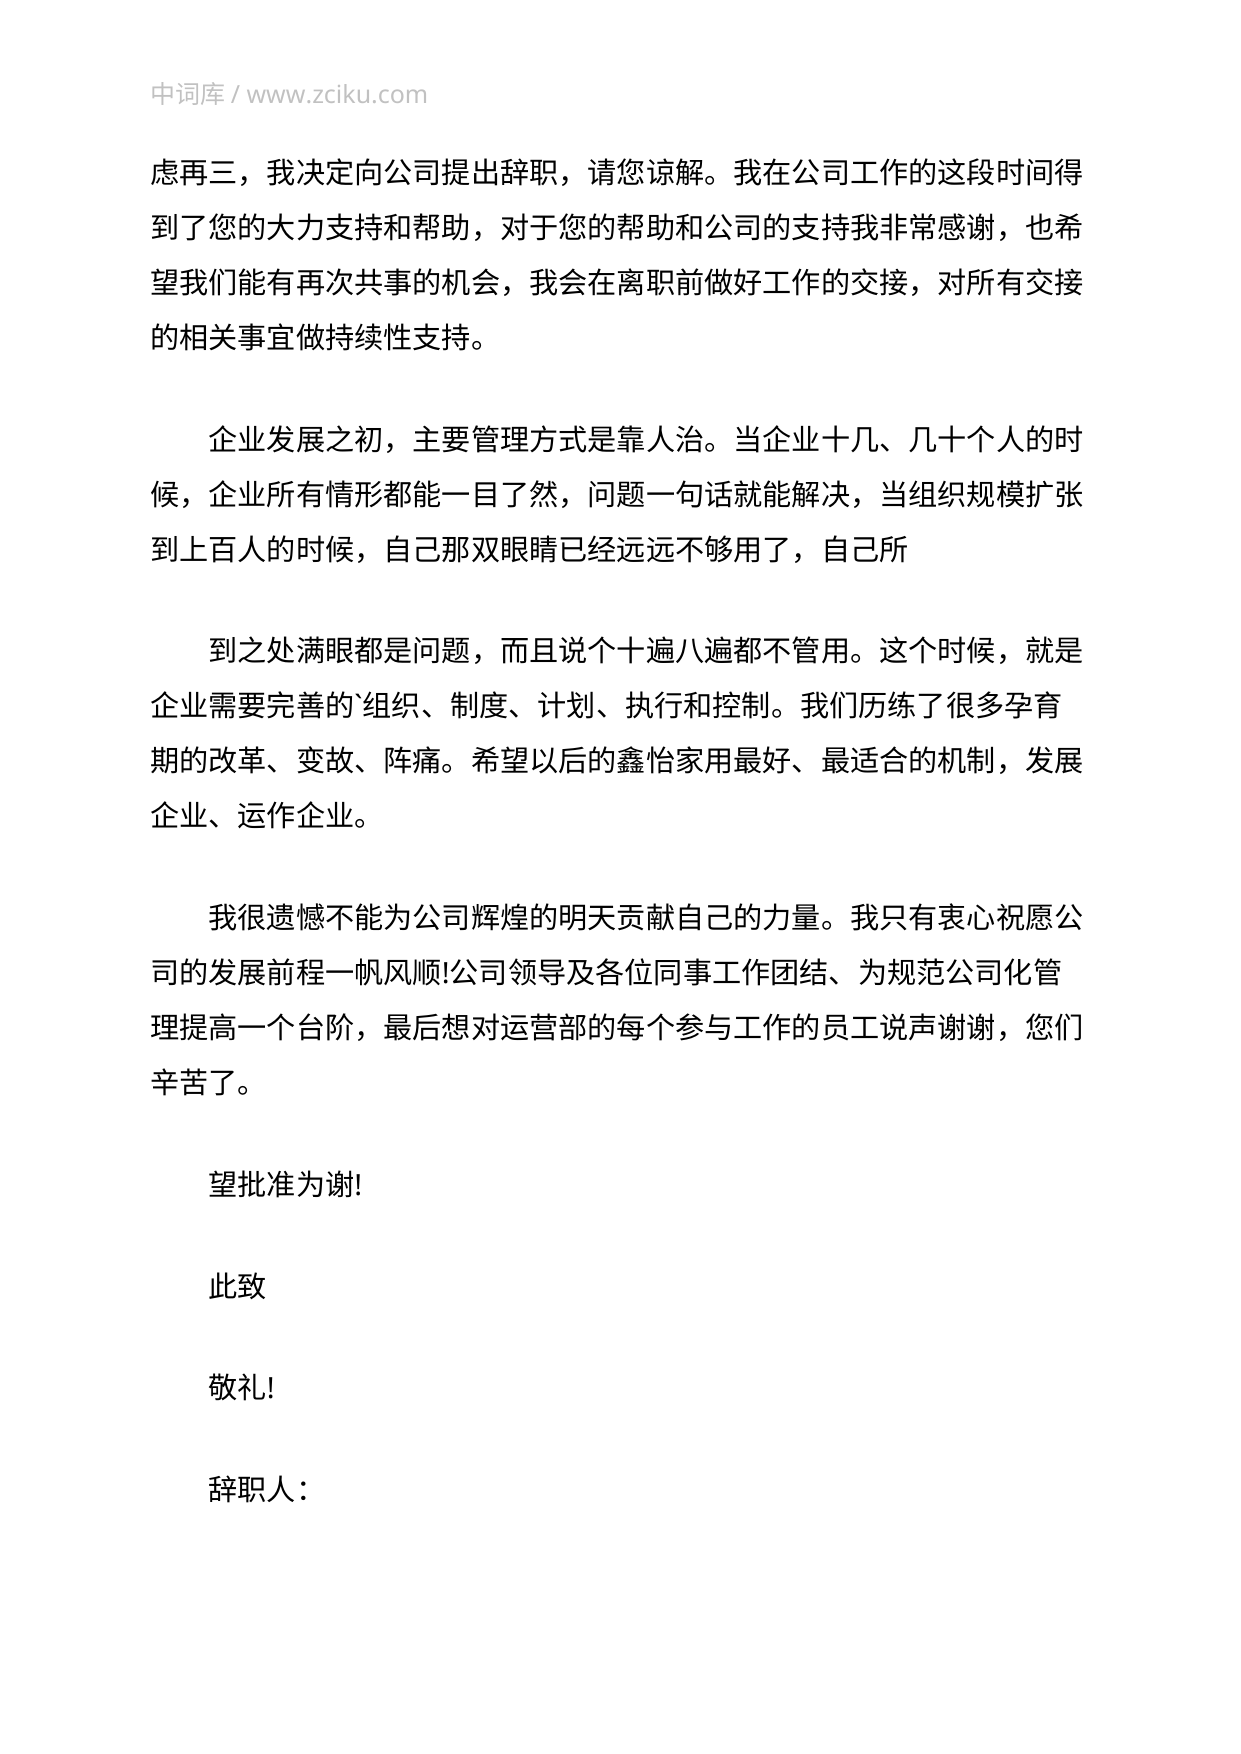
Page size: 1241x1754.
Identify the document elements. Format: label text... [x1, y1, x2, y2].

text 我很遗憾不能为公司辉煌的明天贡献自己的力量。我只有衷心祝愿公司的发展前程一帆风顺!公司领导及各位同事工作团结、为规范公司化管理提高一个台阶，最后想对运营部的每个参与工作的员工说声谢谢，您们辛苦了。 [150, 894, 1090, 1102]
text 望批准为谢! [150, 1161, 1090, 1203]
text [150, 150, 1090, 357]
text 辞职人： [150, 1467, 1090, 1509]
text 企业发展之初，主要管理方式是靠人治。当企业十几、几十个人的时候，企业所有情形都能一目了然，问题一句话就能解决，当组织规模扩张到上百人的时候，自己那双眼睛已经远远不够用了，自己所 [150, 416, 1090, 568]
text 此致 [150, 1263, 1090, 1305]
text 到之处满眼都是问题，而且说个十遍八遍都不管用。这个时候，就是企业需要完善的`组织、制度、计划、执行和控制。我们历练了很多孕育期的改革、变故、阵痛。希望以后的鑫怡家用最好、最适合的机制，发展企业、运作企业。 [150, 628, 1090, 835]
text 敬礼! [150, 1365, 1090, 1407]
